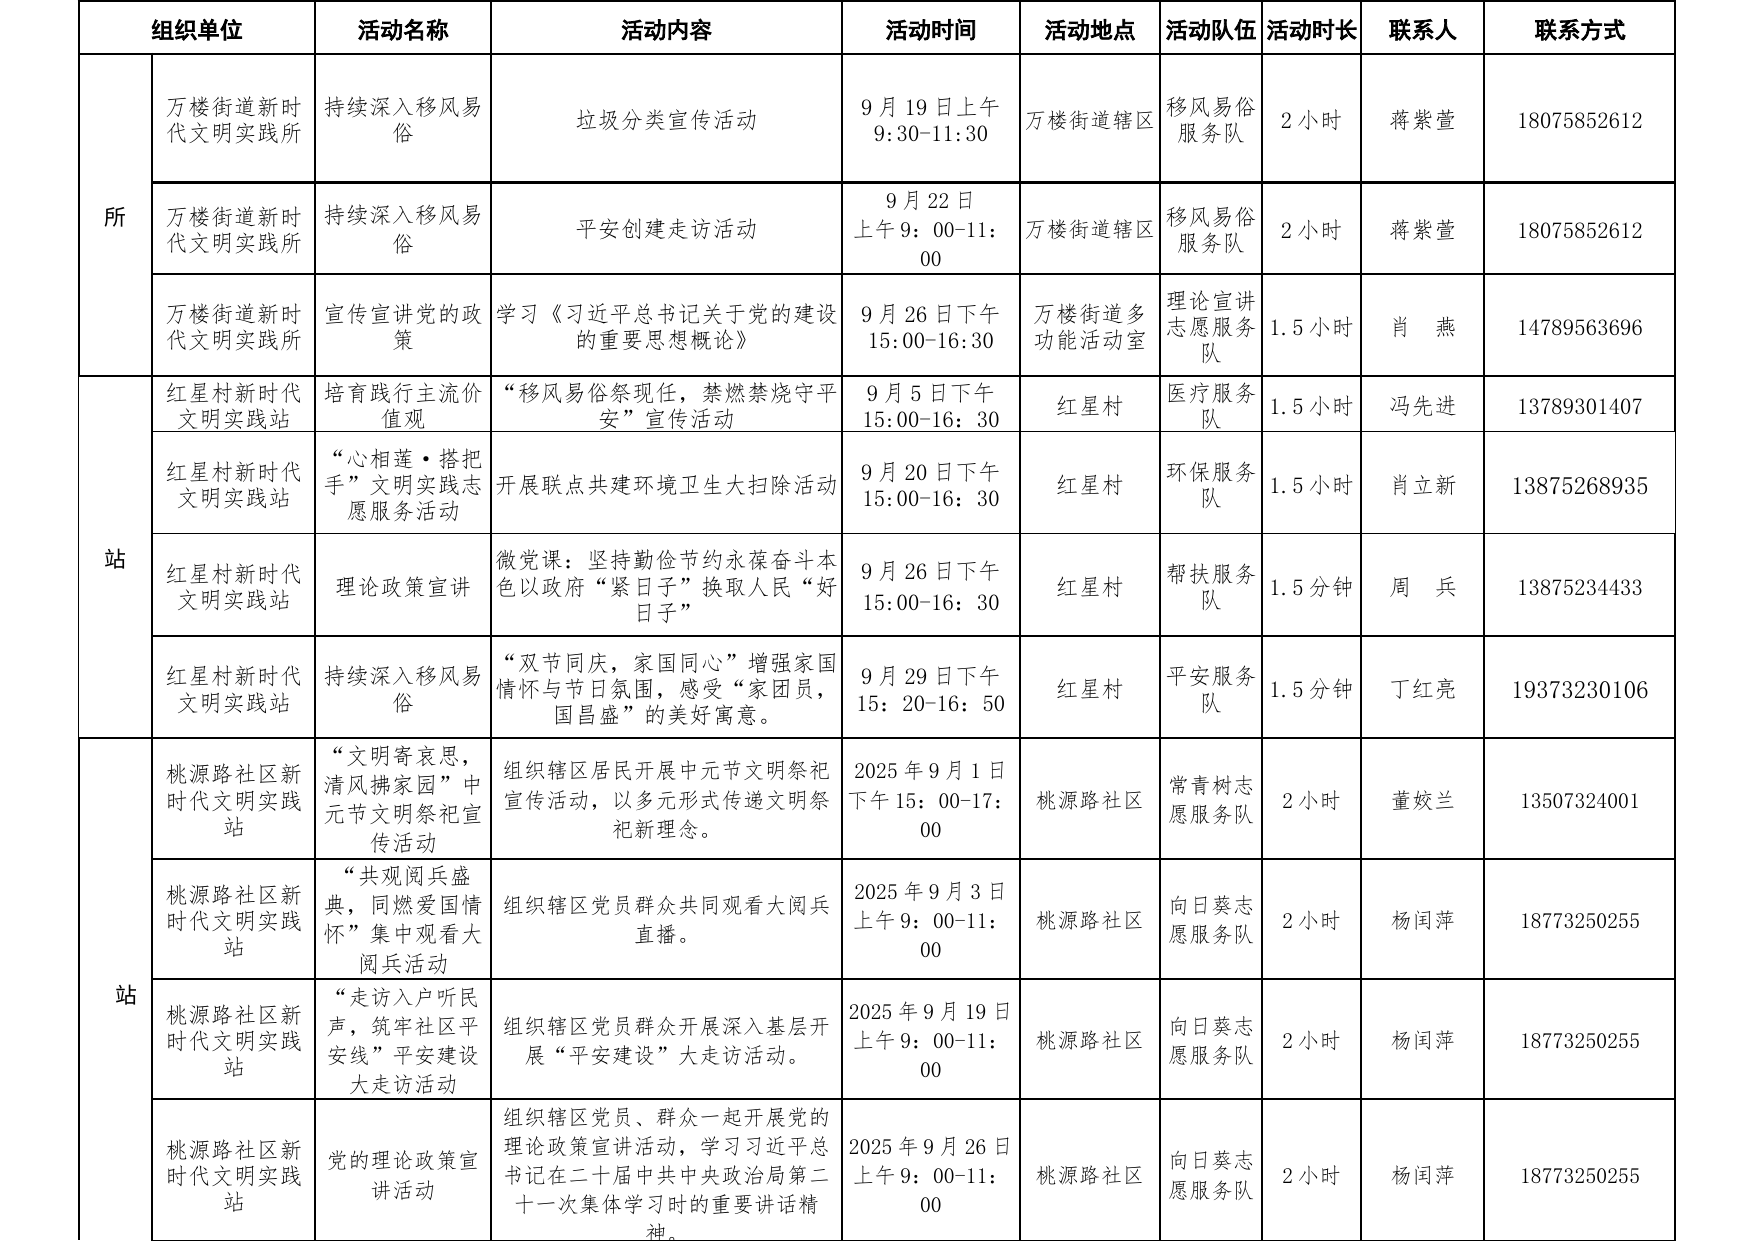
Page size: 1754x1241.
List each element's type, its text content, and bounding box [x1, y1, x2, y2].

table_cell “双节同庆，家国同心”增强家国情怀与节日氛围，感受“家团员，国昌盛”的美好寓意。 [492, 637, 841, 737]
table_cell 2小时 [1263, 980, 1360, 1098]
table_cell 理论宣讲志愿服务队 [1161, 275, 1261, 375]
table_cell 周 兵 [1362, 534, 1483, 635]
table_cell 1.5小时 [1263, 377, 1360, 431]
table_cell 杨闰萍 [1362, 980, 1483, 1098]
table_cell 2小时 [1263, 860, 1360, 978]
table_cell 向日葵志愿服务队 [1161, 860, 1261, 978]
table_cell 桃源路社区新时代文明实践站 [153, 739, 314, 858]
table_cell 组织辖区党员群众共同观看大阅兵直播。 [492, 860, 841, 978]
table_cell 9月5日下午15:00-16：30 [843, 377, 1019, 431]
table_cell 2025年9月1日 下午15：00-17：00 [843, 739, 1019, 858]
table_cell 2小时 [1263, 55, 1360, 181]
table_cell 杨闰萍 [1362, 1100, 1483, 1240]
table_cell 开展联点共建环境卫生大扫除活动 [492, 432, 841, 533]
table_cell 学习《习近平总书记关于党的建设的重要思想概论》 [492, 275, 841, 375]
table_cell “心相莲·搭把手”文明实践志愿服务活动 [316, 432, 490, 533]
table_cell 2025年9月26日 上午9：00-11：00 [843, 1100, 1019, 1240]
table_cell 红星村新时代文明实践站 [153, 534, 314, 635]
table_cell 持续深入移风易俗 [316, 55, 490, 181]
table_cell 万楼街道新时代文明实践所 [153, 55, 314, 181]
table_cell 向日葵志愿服务队 [1161, 980, 1261, 1098]
table_cell 平安创建走访活动 [492, 184, 841, 273]
table_cell “移风易俗祭现任，禁燃禁烧守平安”宣传活动 [492, 377, 841, 431]
table_cell 环保服务队 [1161, 432, 1261, 533]
table_cell 13789301407 [1485, 377, 1674, 431]
table_cell 万楼街道辖区 [1021, 55, 1159, 181]
table_header 活动名称 [316, 2, 490, 52]
table_cell 2025年9月3日 上午9：00-11：00 [843, 860, 1019, 978]
table_cell 18075852612 [1485, 184, 1674, 273]
table_cell 持续深入移风易俗 [316, 184, 490, 273]
table_header 活动内容 [492, 2, 841, 52]
table_cell 红星村 [1021, 637, 1159, 737]
table_cell 丁红亮 [1362, 637, 1483, 737]
table_header 联系方式 [1485, 2, 1674, 52]
table_cell 红星村新时代文明实践站 [153, 432, 314, 533]
table_cell 红星村新时代文明实践站 [153, 377, 314, 431]
table_cell 医疗服务队 [1161, 377, 1261, 431]
table_cell 18773250255 [1485, 1100, 1674, 1240]
table_cell 向日葵志愿服务队 [1161, 1100, 1261, 1240]
table_cell 持续深入移风易俗 [316, 637, 490, 737]
table_cell 党的理论政策宣讲活动 [316, 1100, 490, 1240]
table_cell 1.5分钟 [1263, 534, 1360, 635]
table_cell 站 [80, 739, 151, 1240]
table_cell 13507324001 [1485, 739, 1674, 858]
table_cell 18773250255 [1485, 860, 1674, 978]
table_cell “走访入户听民声，筑牢社区平安线”平安建设大走访活动 [316, 980, 490, 1098]
table_cell 组织辖区党员、群众一起开展党的理论政策宣讲活动，学习习近平总书记在二十届中共中央政治局第二十一次集体学习时的重要讲话精神。 [492, 1100, 841, 1240]
table_cell 2小时 [1263, 739, 1360, 858]
table_cell 1.5分钟 [1263, 637, 1360, 737]
table_cell 1.5小时 [1263, 275, 1360, 375]
table_cell 蒋紫萱 [1362, 184, 1483, 273]
table_cell 万楼街道新时代文明实践所 [153, 275, 314, 375]
table_cell 站 [79, 377, 151, 737]
table_cell 红星村新时代文明实践站 [153, 637, 314, 737]
table_cell 18075852612 [1485, 55, 1674, 181]
table_header 活动队伍 [1161, 2, 1261, 52]
table_cell 宣传宣讲党的政策 [316, 275, 490, 375]
table_cell 培育践行主流价 值观 [316, 377, 490, 431]
table_cell 董姣兰 [1362, 739, 1483, 858]
table_cell 14789563696 [1485, 275, 1674, 375]
table_cell “共观阅兵盛典，同燃爱国情怀”集中观看大阅兵活动 [316, 860, 490, 978]
table_cell 万楼街道多功能活动室 [1021, 275, 1159, 375]
table_cell 组织辖区党员群众开展深入基层开展“平安建设”大走访活动。 [492, 980, 841, 1098]
table_cell 肖立新 [1362, 432, 1483, 533]
table_cell 理论政策宣讲 [316, 534, 490, 635]
table_cell 桃源路社区 [1021, 860, 1159, 978]
table_cell 9月22日 上午9：00-11：00 [843, 184, 1019, 273]
table_cell 18773250255 [1485, 980, 1674, 1098]
table_cell 红星村 [1021, 377, 1159, 431]
table_cell 9月29日下午 15：20-16：50 [843, 637, 1019, 737]
table_cell 19373230106 [1485, 637, 1674, 737]
table_cell 万楼街道辖区 [1021, 184, 1159, 273]
table_cell 红星村 [1021, 432, 1159, 533]
table_cell 红星村 [1021, 534, 1159, 635]
table_cell 帮扶服务队 [1161, 534, 1261, 635]
table_cell 移风易俗服务队 [1161, 184, 1261, 273]
table_cell 平安服务队 [1161, 637, 1261, 737]
table_cell 2025年9月19日 上午9：00-11：00 [843, 980, 1019, 1098]
table_header 组织单位 [80, 2, 314, 52]
table_cell 微党课：坚持勤俭节约永葆奋斗本色以政府“紧日子”换取人民“好日子” [492, 534, 841, 635]
table_cell 常青树志愿服务队 [1161, 739, 1261, 858]
table_cell 桃源路社区新时代文明实践站 [153, 980, 314, 1098]
table_cell 9月26日下午 15:00-16:30 [843, 275, 1019, 375]
table_cell 9月20日下午15:00-16：30 [843, 432, 1019, 533]
table_header 活动时长 [1263, 2, 1360, 52]
table_cell 桃源路社区 [1021, 980, 1159, 1098]
table_cell 13875234433 [1485, 534, 1674, 635]
table_cell 杨闰萍 [1362, 860, 1483, 978]
table_cell 移风易俗服务队 [1161, 55, 1261, 181]
table_cell 2小时 [1263, 184, 1360, 273]
table_header 联系人 [1362, 2, 1483, 52]
table_cell 组织辖区居民开展中元节文明祭祀宣传活动，以多元形式传递文明祭祀新理念。 [492, 739, 841, 858]
table_cell 万楼街道新时代文明实践所 [153, 184, 314, 273]
table_cell 1.5小时 [1263, 432, 1360, 533]
table_cell 冯先进 [1362, 377, 1483, 431]
table_cell 桃源路社区新时代文明实践站 [153, 1100, 314, 1240]
table_cell 9月26日下午15:00-16：30 [843, 534, 1019, 635]
table_cell 桃源路社区新时代文明实践站 [153, 860, 314, 978]
table_cell 2小时 [1263, 1100, 1360, 1240]
table_cell 蒋紫萱 [1362, 55, 1483, 181]
table_cell 13875268935 [1485, 432, 1675, 533]
table_cell 垃圾分类宣传活动 [492, 55, 841, 181]
table_cell 肖 燕 [1362, 275, 1483, 375]
table_cell 桃源路社区 [1021, 739, 1159, 858]
table_header 活动地点 [1021, 2, 1159, 52]
table_cell 9月19日上午9:30-11:30 [843, 55, 1019, 181]
table_cell “文明寄哀思，清风拂家园”中元节文明祭祀宣传活动 [316, 739, 490, 858]
table_header 活动时间 [843, 2, 1019, 52]
table_cell 所 [80, 55, 151, 375]
table_cell 桃源路社区 [1021, 1100, 1159, 1240]
